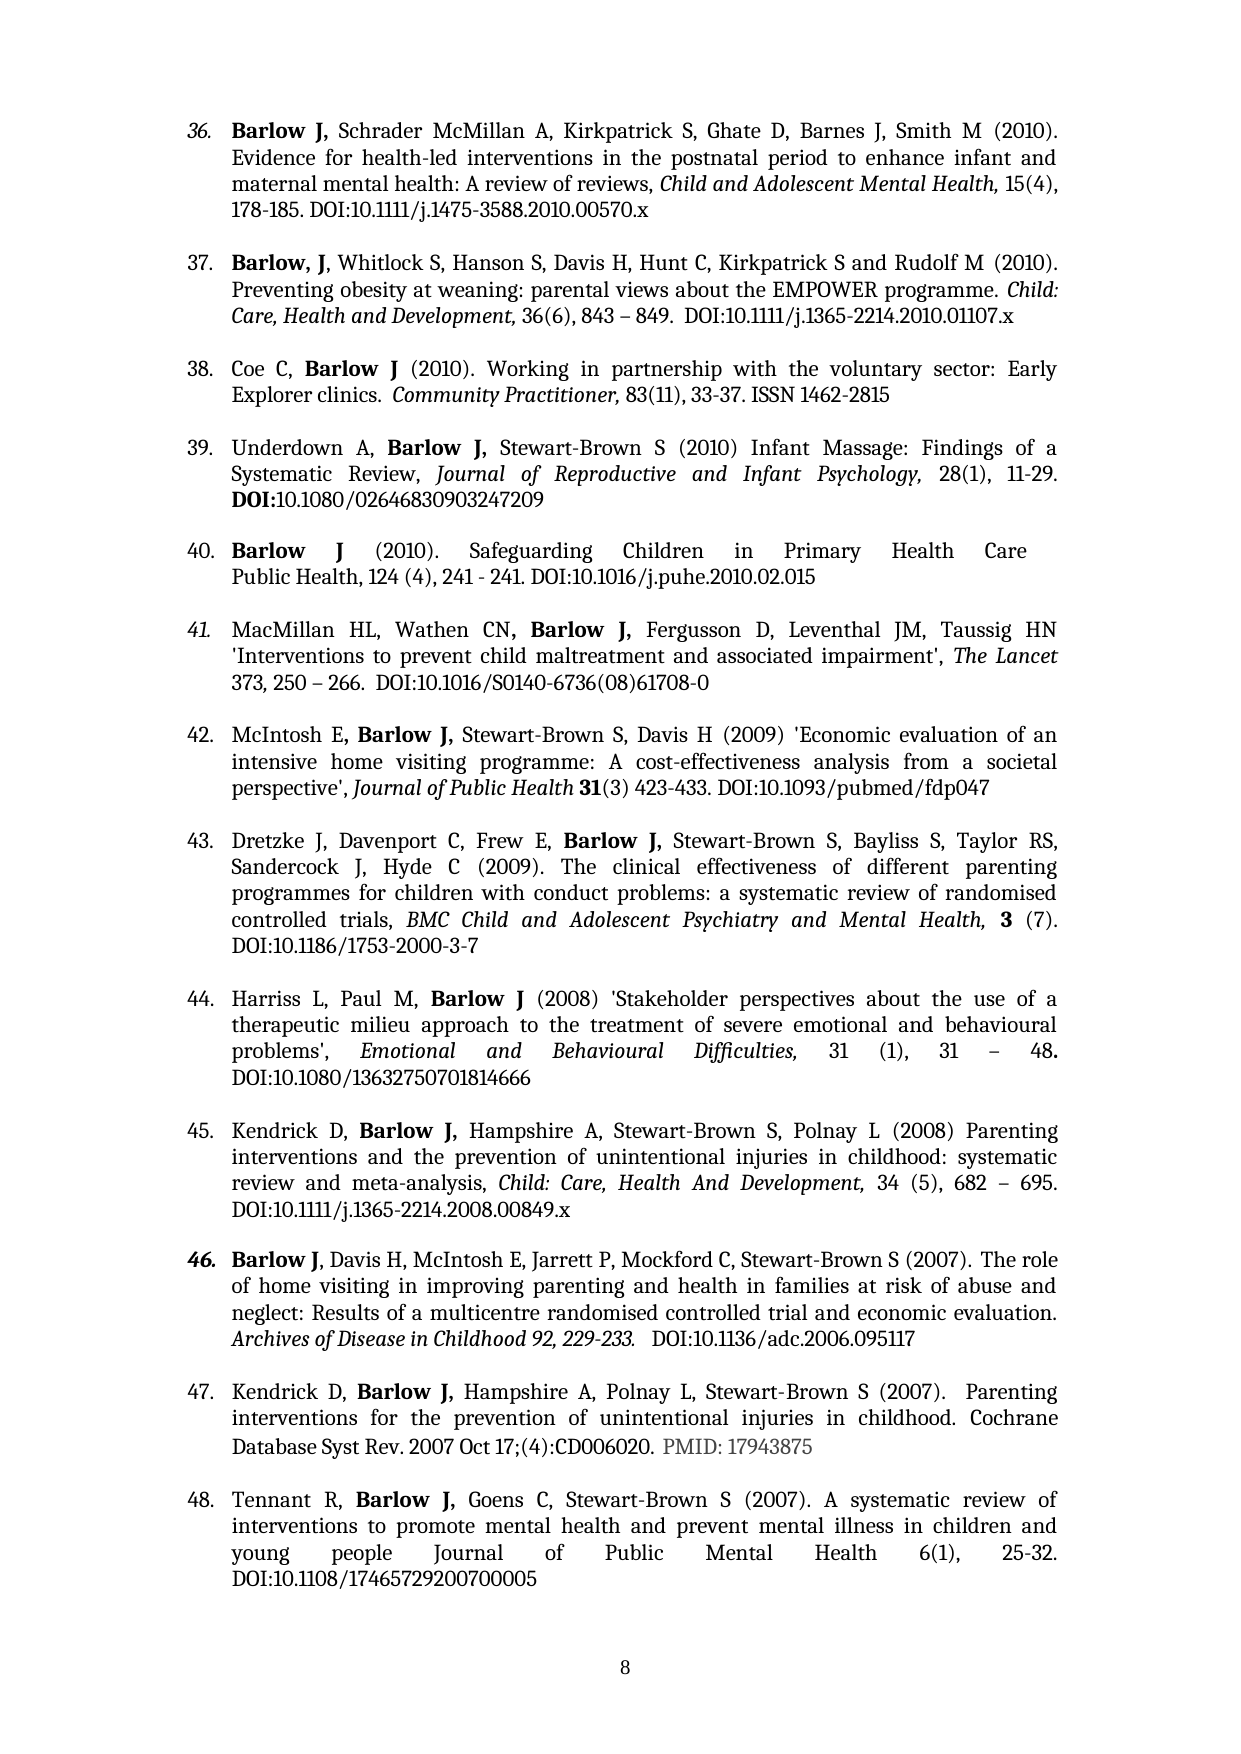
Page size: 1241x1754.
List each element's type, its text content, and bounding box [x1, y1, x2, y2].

list Barlow, J, Whitlock S, Hanson S, Davis H, Hunt C, Kirkpatrick S and Rudolf M (2010). Preventing obesity at weaning: parental views about the EMPOWER programme. Child: Care, Health and Development, 36(6), 843 – 849. DOI:10.1111/j.1365-2214.2010.01107.x [187, 250, 1058, 329]
list Barlow J (2010). Safeguarding Children in Primary Health Care Public Health, 124 (4), 241 - 241. DOI:10.1016/j.puhe.2010.02.015 [187, 538, 1058, 590]
list Tennant R, Barlow J, Goens C, Stewart-Brown S (2007). A systematic review of interventions to promote mental health and prevent mental illness in children and young people Journal of Public Mental Health 6(1), 25-32. DOI:10.1108/17465729200700005 [187, 1487, 1058, 1592]
list Harriss L, Paul M, Barlow J (2008) 'Stakeholder perspectives about the use of a therapeutic milieu approach to the treatment of severe emotional and behavioural problems', Emotional and Behavioural Difficulties, 31 (1), 31 – 48. DOI:10.1080/13632750701814666 [187, 986, 1058, 1091]
subtitle Barlow J, Davis H, McIntosh E, Jarrett P, Mockford C, Stewart-Brown S (2007). The role of home visiting in improving parenting and health in families at risk of abuse and neglect: Results of a multicentre randomised controlled trial and economic evaluation. Archives of Disease in Childhood 92, 229-233. DOI:10.1136/adc.2006.095117 [187, 1247, 1058, 1352]
list Underdown A, Barlow J, Stewart-Brown S (2010) Infant Massage: Findings of a Systematic Review, Journal of Reproductive and Infant Psychology, 28(1), 11-29. DOI:10.1080/02646830903247209 [187, 434, 1058, 513]
list McIntosh E, Barlow J, Stewart-Brown S, Davis H (2009) 'Economic evaluation of an intensive home visiting programme: A cost-effectiveness analysis from a societal perspective', Journal of Public Health 31(3) 423-433. DOI:10.1093/pubmed/fdp047 [187, 722, 1058, 801]
list Coe C, Barlow J (2010). Working in partnership with the voluntary sector: Early Explorer clinics. Community Practitioner, 83(11), 33-37. ISSN 1462-2815 [187, 355, 1058, 408]
list MacMillan HL, Wathen CN, Barlow J, Fergusson D, Leventhal JM, Taussig HN 'Interventions to prevent child maltreatment and associated impairment', The Lancet 373, 250 – 266. DOI:10.1016/S0140-6736(08)61708-0 [187, 617, 1058, 696]
list Barlow J, Schrader McMillan A, Kirkpatrick S, Ghate D, Barnes J, Smith M (2010). Evidence for health-led interventions in the postnatal period to enhance infant and maternal mental health: A review of reviews, Child and Adolescent Mental Health, 15(4), 178-185. DOI:10.1111/j.1475-3588.2010.00570.x [187, 118, 1058, 224]
list Dretzke J, Davenport C, Frew E, Barlow J, Stewart-Brown S, Bayliss S, Taylor RS, Sandercock J, Hyde C (2009). The clinical effectiveness of different parenting programmes for children with conduct problems: a systematic review of randomised controlled trials, BMC Child and Adolescent Psychiatry and Mental Health, 3 (7). DOI:10.1186/1753-2000-3-7 [187, 827, 1058, 959]
list Kendrick D, Barlow J, Hampshire A, Polnay L, Stewart-Brown S (2007). Parenting interventions for the prevention of unintentional injuries in childhood. Cochrane Database Syst Rev. 2007 Oct 17;(4):CD006020. PMID: 17943875 [187, 1379, 1058, 1461]
list Kendrick D, Barlow J, Hampshire A, Stewart-Brown S, Polnay L (2008) Parenting interventions and the prevention of unintentional injuries in childhood: systematic review and meta-analysis, Child: Care, Health And Development, 34 (5), 682 – 695. DOI:10.1111/j.1365-2214.2008.00849.x [187, 1117, 1058, 1223]
